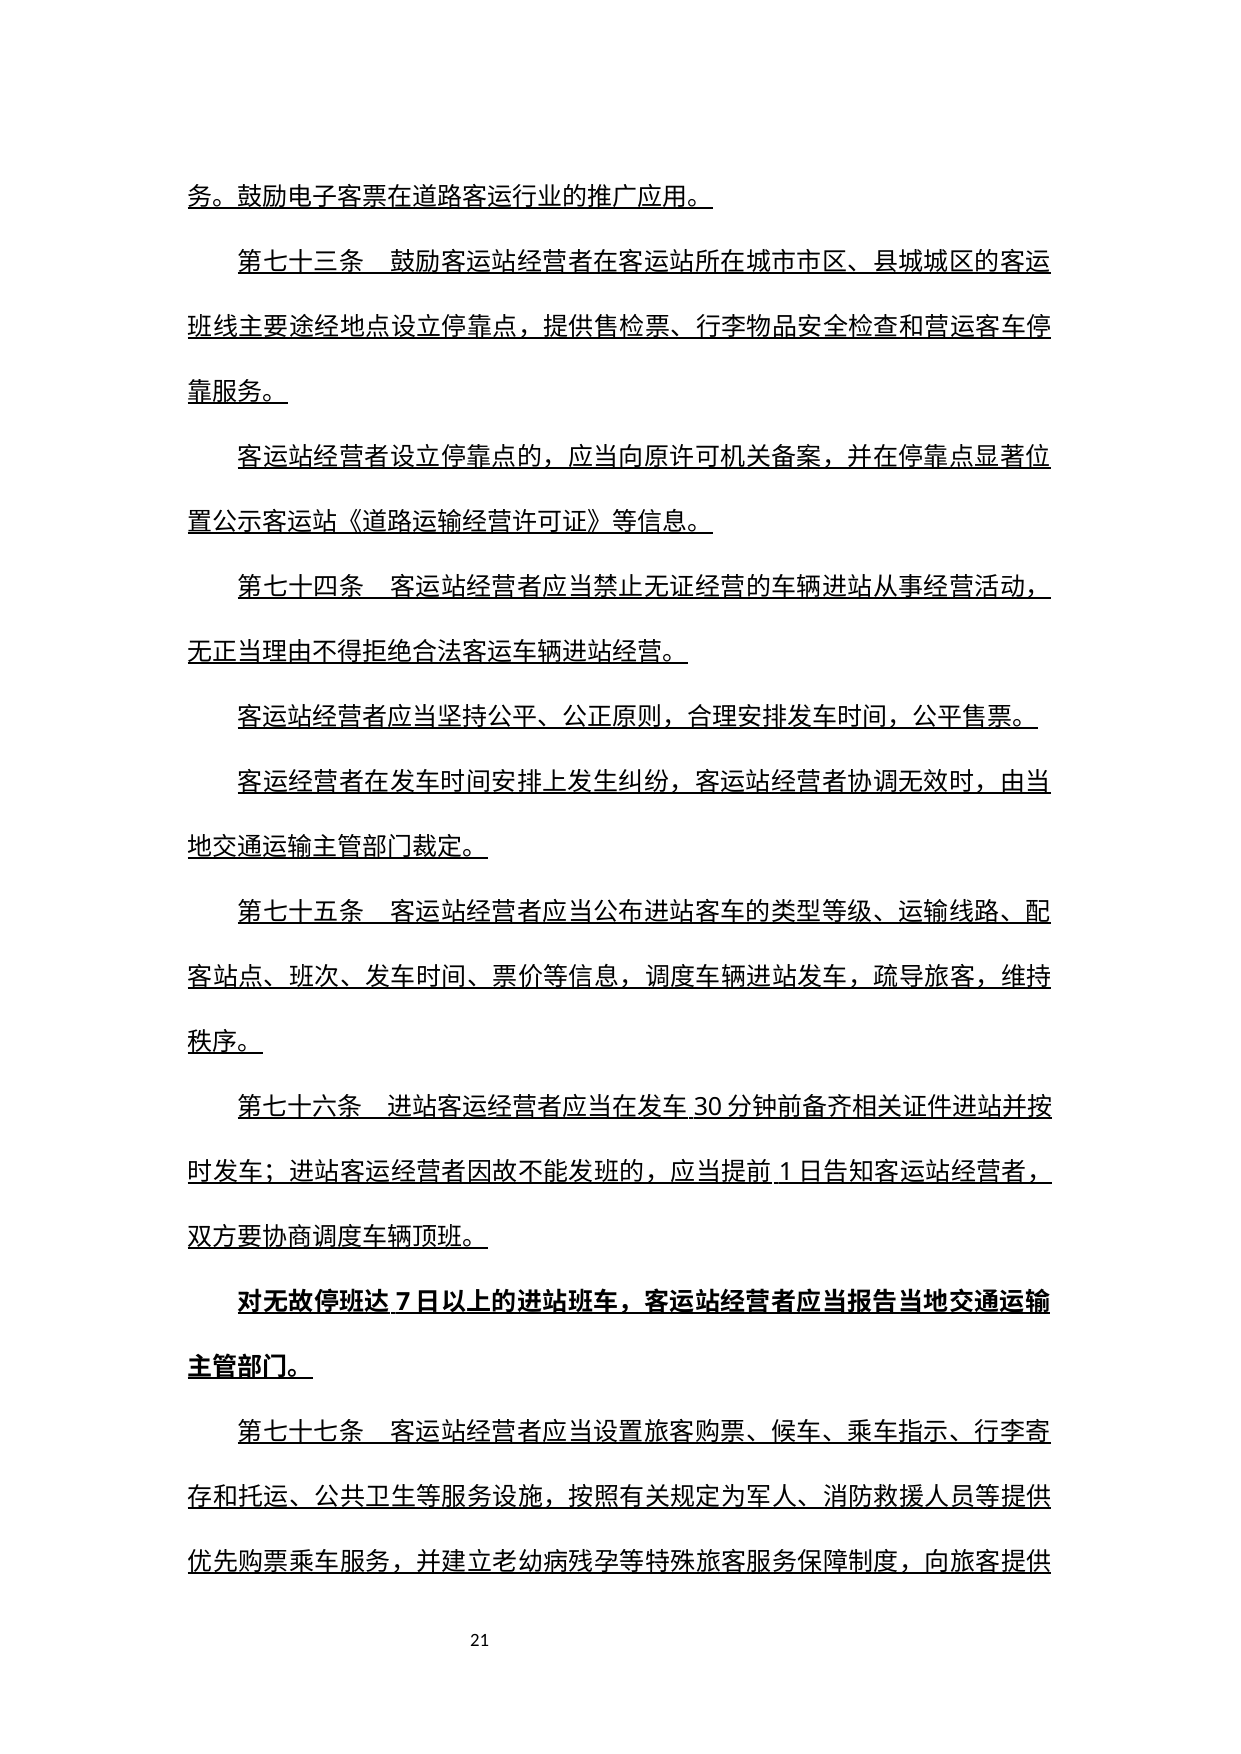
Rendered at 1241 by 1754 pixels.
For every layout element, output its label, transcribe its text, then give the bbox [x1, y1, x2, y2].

text 客运经营者在发车时间安排上发生纠纷，客运站经营者协调无效时，由当地交通运输主管部门裁定。 [187, 747, 1053, 877]
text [187, 1397, 1053, 1592]
text 客运站经营者设立停靠点的，应当向原许可机关备案，并在停靠点显著位置公示客运站《道路运输经营许可证》等信息。 [187, 422, 1053, 552]
text 第七十三条 鼓励客运站经营者在客运站所在城市市区、县城城区的客运班线主要途经地点设立停靠点，提供售检票、行李物品安全检查和营运客车停靠服务。 [187, 227, 1053, 422]
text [187, 162, 1053, 227]
text 客运站经营者应当坚持公平、公正原则，合理安排发车时间，公平售票。 [187, 682, 1053, 747]
text 第七十六条 进站客运经营者应当在发车30分钟前备齐相关证件进站并按时发车；进站客运经营者因故不能发班的，应当提前1日告知客运站经营者，双方要协商调度车辆顶班。 [187, 1072, 1053, 1267]
text 第七十四条 客运站经营者应当禁止无证经营的车辆进站从事经营活动，无正当理由不得拒绝合法客运车辆进站经营。 [187, 552, 1053, 682]
text 第七十五条 客运站经营者应当公布进站客车的类型等级、运输线路、配客站点、班次、发车时间、票价等信息，调度车辆进站发车，疏导旅客，维持秩序。 [187, 877, 1053, 1072]
text 对无故停班达7日以上的进站班车，客运站经营者应当报告当地交通运输主管部门。 [187, 1267, 1053, 1397]
